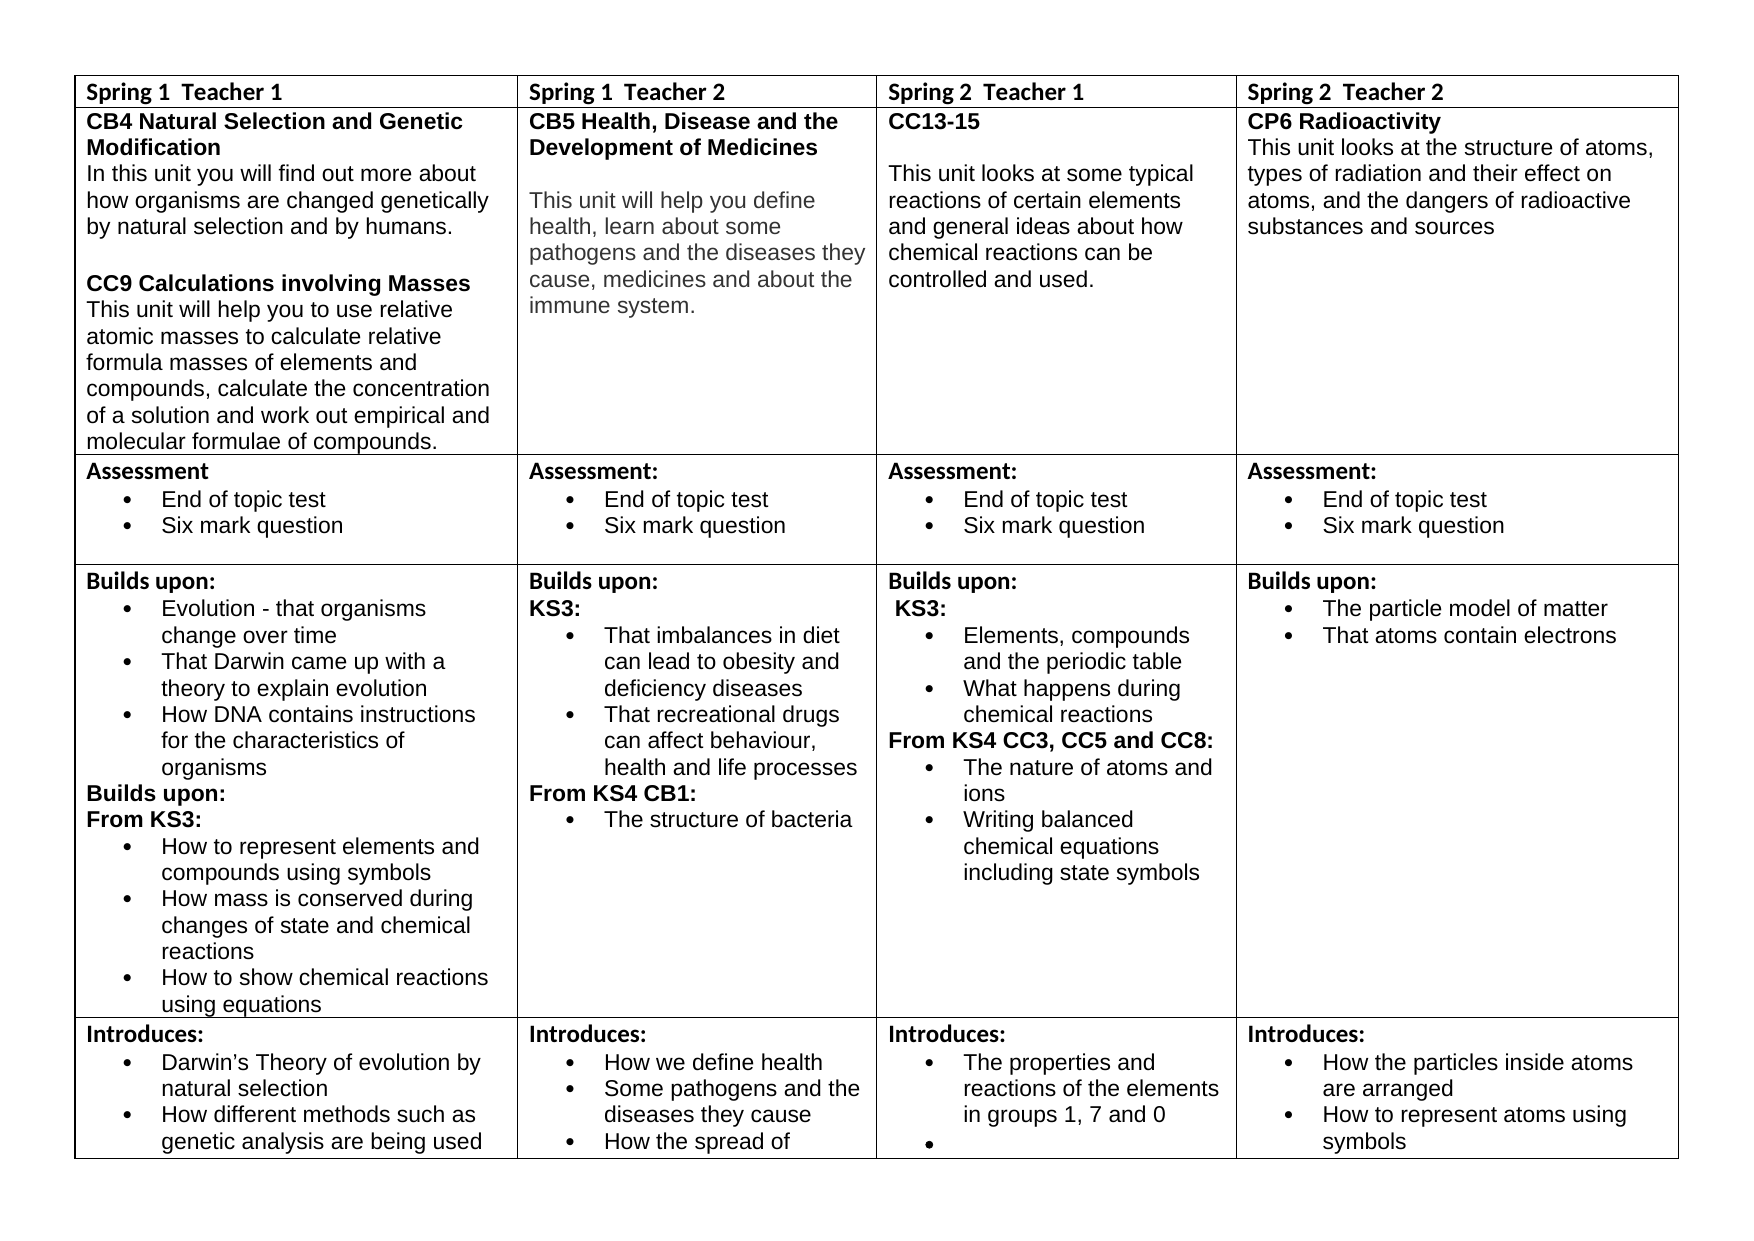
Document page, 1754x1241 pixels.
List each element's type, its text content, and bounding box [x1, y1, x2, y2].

table_cell Assessment: End of topic test Six mark question [1237, 455, 1678, 564]
table_cell Builds upon: KS3: That imbalances in diet can lead to obesity and deficiency diseases That recreational drugs can affect behaviour, health and life processes From KS4 CB1: The structure of bacteria [518, 565, 876, 1017]
table_cell Assessment: End of topic test Six mark question [877, 455, 1236, 564]
table_cell CP6 Radioactivity This unit looks at the structure of atoms, types of radiation and their effect on atoms, and the dangers of radioactive substances and sources [1237, 108, 1678, 454]
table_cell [518, 1018, 876, 1158]
table_header Spring 2 Teacher 2 [1237, 76, 1678, 107]
table_header Spring 2 Teacher 1 [877, 76, 1236, 107]
table_cell Builds upon: Evolution - that organisms change over time That Darwin came up with a theory to explain evolution How DNA contains instructions for the characteristics of organisms Builds upon: From KS3: How to represent elements and compounds using symbols How mass is conserved during changes of state and chemical reactions How to show chemical reactions using equations [76, 565, 517, 1017]
table_cell CB4 Natural Selection and Genetic Modification In this unit you will find out more about how organisms are changed genetically by natural selection and by humans. CC9 Calculations involving Masses This unit will help you to use relative atomic masses to calculate relative formula masses of elements and compounds, calculate the concentration of a solution and work out empirical and molecular formulae of compounds. [76, 108, 517, 454]
table_header Spring 1 Teacher 2 [518, 76, 876, 107]
table_cell Builds upon: KS3: Elements, compounds and the periodic table What happens during chemical reactions From KS4 CC3, CC5 and CC8: The nature of atoms and ions Writing balanced chemical equations including state symbols [877, 565, 1236, 1017]
table_cell Builds upon: The particle model of matter That atoms contain electrons [1237, 565, 1678, 1017]
table_cell Assessment: End of topic test Six mark question [518, 455, 876, 564]
table_cell Assessment End of topic test Six mark question [76, 455, 517, 564]
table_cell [1237, 1018, 1678, 1158]
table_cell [76, 1018, 517, 1158]
table_cell CB5 Health, Disease and the Development of Medicines This unit will help you define health, learn about some pathogens and the diseases they cause, medicines and about the immune system. [518, 108, 876, 454]
table_header Spring 1 Teacher 1 [76, 76, 517, 107]
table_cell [877, 1018, 1236, 1158]
table_cell CC13-15 This unit looks at some typical reactions of certain elements and general ideas about how chemical reactions can be controlled and used. [877, 108, 1236, 454]
